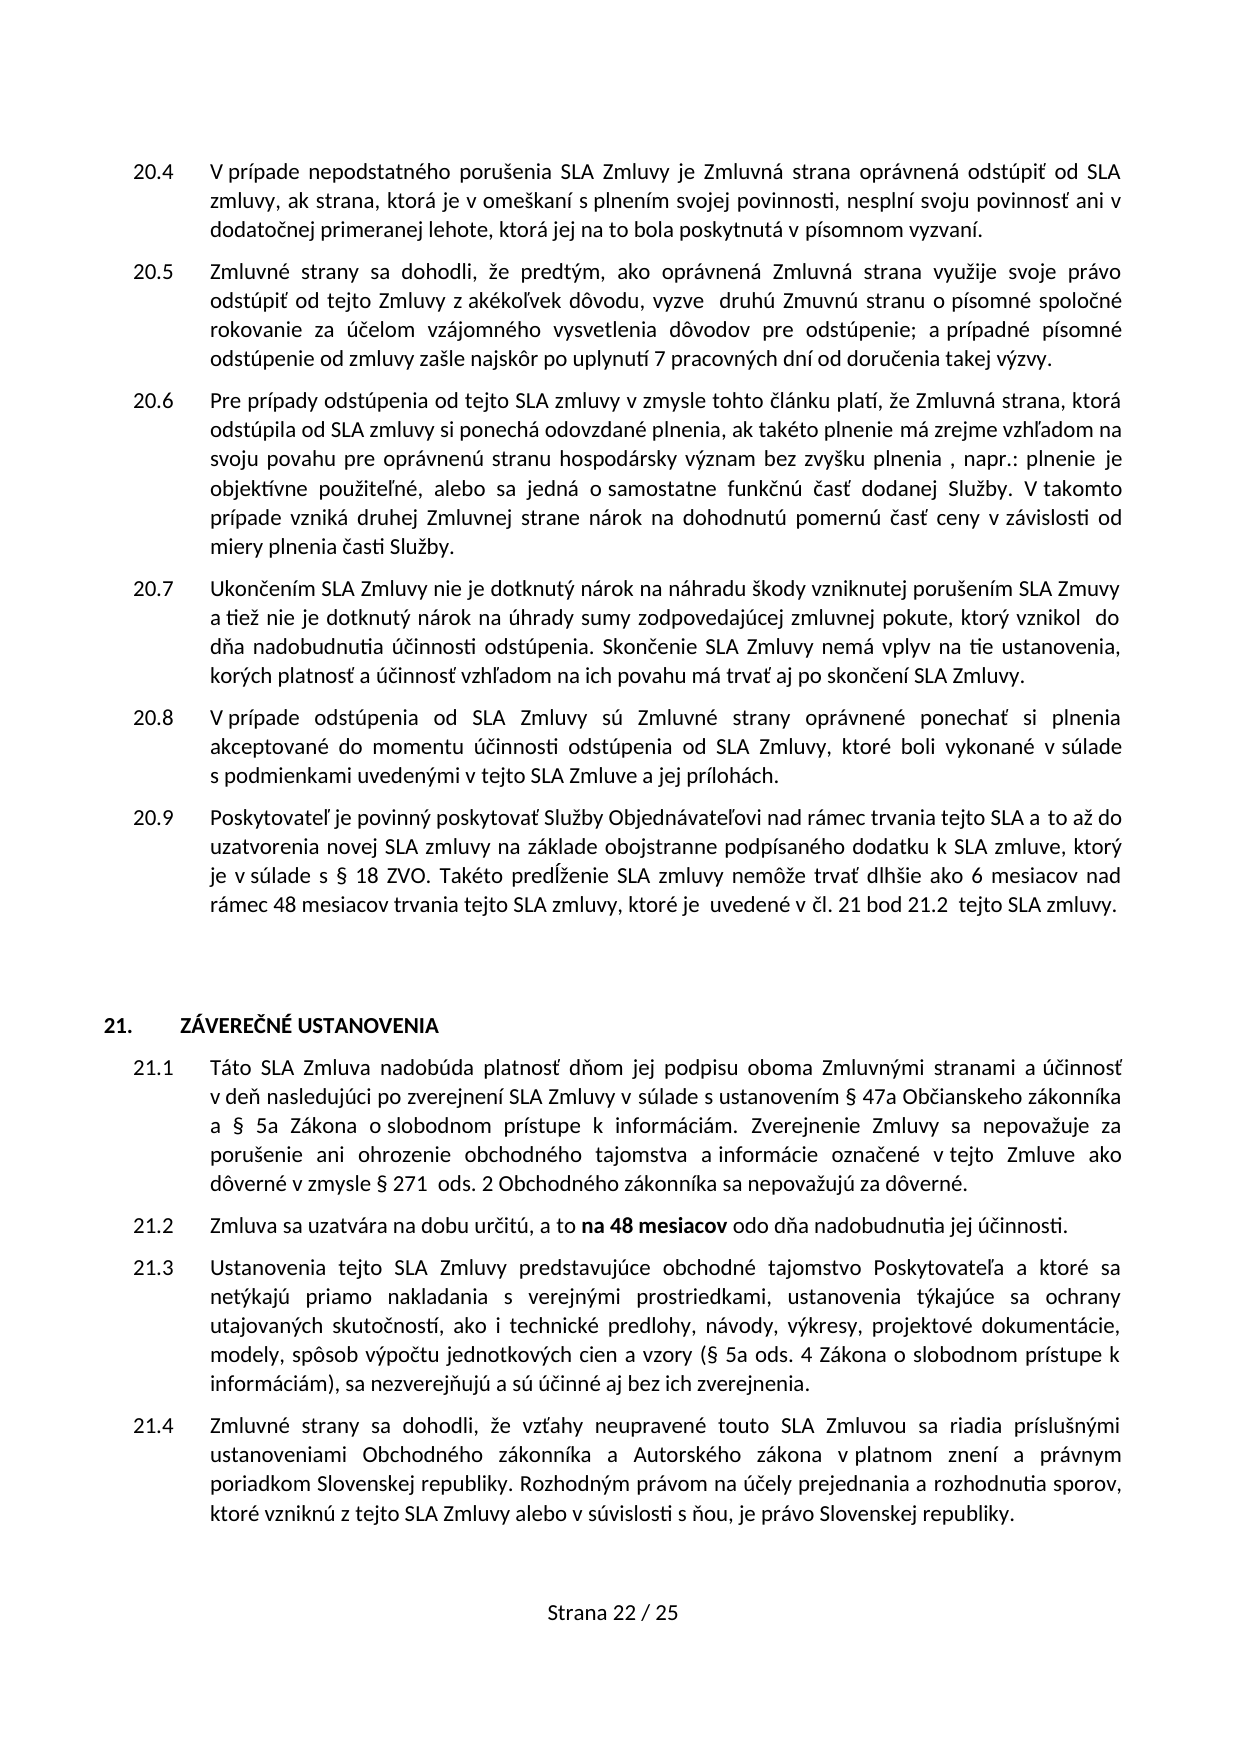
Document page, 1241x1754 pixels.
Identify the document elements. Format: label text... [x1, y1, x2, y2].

text Zmluva sa uzatvára na dobu určitú, a to na 48 mesiacov odo dňa nadobudnutia jej účinnosti. [133, 1210, 1122, 1239]
text V prípade odstúpenia od SLA Zmluvy sú Zmluvné strany oprávnené ponechať si plnenia akceptované do momentu účinnosti odstúpenia od SLA Zmluvy, ktoré boli vykonané v súlade s podmienkami uvedenými v tejto SLA Zmluve a jej prílohách. [133, 702, 1122, 789]
text Ukončením SLA Zmluvy nie je dotknutý nárok na náhradu škody vzniknutej porušením SLA Zmuvy a tiež nie je dotknutý nárok na úhrady sumy zodpovedajúcej zmluvnej pokute, ktorý vznikol do dňa nadobudnutia účinnosti odstúpenia. Skončenie SLA Zmluvy nemá vplyv na tie ustanovenia, korých platnosť a účinnosť vzhľadom na ich povahu má trvať aj po skončení SLA Zmluvy. [133, 573, 1122, 689]
text Zmluvné strany sa dohodli, že vzťahy neupravené touto SLA Zmluvou sa riadia príslušnými ustanoveniami Obchodného zákonníka a Autorského zákona v platnom znení a právnym poriadkom Slovenskej republiky. Rozhodným právom na účely prejednania a rozhodnutia sporov, ktoré vzniknú z tejto SLA Zmluvy alebo v súvislosti s ňou, je právo Slovenskej republiky. [133, 1410, 1122, 1527]
text ZÁVEREČNÉ USTANOVENIA [103, 1010, 1122, 1039]
text Táto SLA Zmluva nadobúda platnosť dňom jej podpisu oboma Zmluvnými stranami a účinnosť v deň nasledujúci po zverejnení SLA Zmluvy v súlade s ustanovením § 47a Občianskeho zákonníka a § 5a Zákona o slobodnom prístupe k informáciám. Zverejnenie Zmluvy sa nepovažuje za porušenie ani ohrozenie obchodného tajomstva a informácie označené v tejto Zmluve ako dôverné v zmysle § 271 ods. 2 Obchodného zákonníka sa nepovažujú za dôverné. [133, 1052, 1122, 1198]
text V prípade nepodstatného porušenia SLA Zmluvy je Zmluvná strana oprávnená odstúpiť od SLA zmluvy, ak strana, ktorá je v omeškaní s plnením svojej povinnosti, nesplní svoju povinnosť ani v dodatočnej primeranej lehote, ktorá jej na to bola poskytnutá v písomnom vyzvaní. [133, 156, 1122, 243]
list Poskytovateľ je povinný poskytovať Služby Objednávateľovi nad rámec trvania tejto SLA a to až do uzatvorenia novej SLA zmluvy na základe obojstranne podpísaného dodatku k SLA zmluve, ktorý je v súlade s § 18 ZVO. Takéto predĺženie SLA zmluvy nemôže trvať dlhšie ako 6 mesiacov nad rámec 48 mesiacov trvania tejto SLA zmluvy, ktoré je uvedené v čl. 21 bod 21.2 tejto SLA zmluvy. [133, 802, 1122, 918]
text Pre prípady odstúpenia od tejto SLA zmluvy v zmysle tohto článku platí, že Zmluvná strana, ktorá odstúpila od SLA zmluvy si ponechá odovzdané plnenia, ak takéto plnenie má zrejme vzhľadom na svoju povahu pre oprávnenú stranu hospodársky význam bez zvyšku plnenia , napr.: plnenie je objektívne použiteľné, alebo sa jedná o samostatne funkčnú časť dodanej Služby. V takomto prípade vzniká druhej Zmluvnej strane nárok na dohodnutú pomernú časť ceny v závislosti od miery plnenia časti Služby. [133, 385, 1122, 560]
text Ustanovenia tejto SLA Zmluvy predstavujúce obchodné tajomstvo Poskytovateľa a ktoré sa netýkajú priamo nakladania s verejnými prostriedkami, ustanovenia týkajúce sa ochrany utajovaných skutočností, ako i technické predlohy, návody, výkresy, projektové dokumentácie, modely, spôsob výpočtu jednotkových cien a vzory (§ 5a ods. 4 Zákona o slobodnom prístupe k informáciám), sa nezverejňujú a sú účinné aj bez ich zverejnenia. [133, 1252, 1122, 1398]
text Zmluvné strany sa dohodli, že predtým, ako oprávnená Zmluvná strana využije svoje právo odstúpiť od tejto Zmluvy z akékoľvek dôvodu, vyzve druhú Zmuvnú stranu o písomné spoločné rokovanie za účelom vzájomného vysvetlenia dôvodov pre odstúpenie; a prípadné písomné odstúpenie od zmluvy zašle najskôr po uplynutí 7 pracovných dní od doručenia takej výzvy. [133, 256, 1122, 373]
